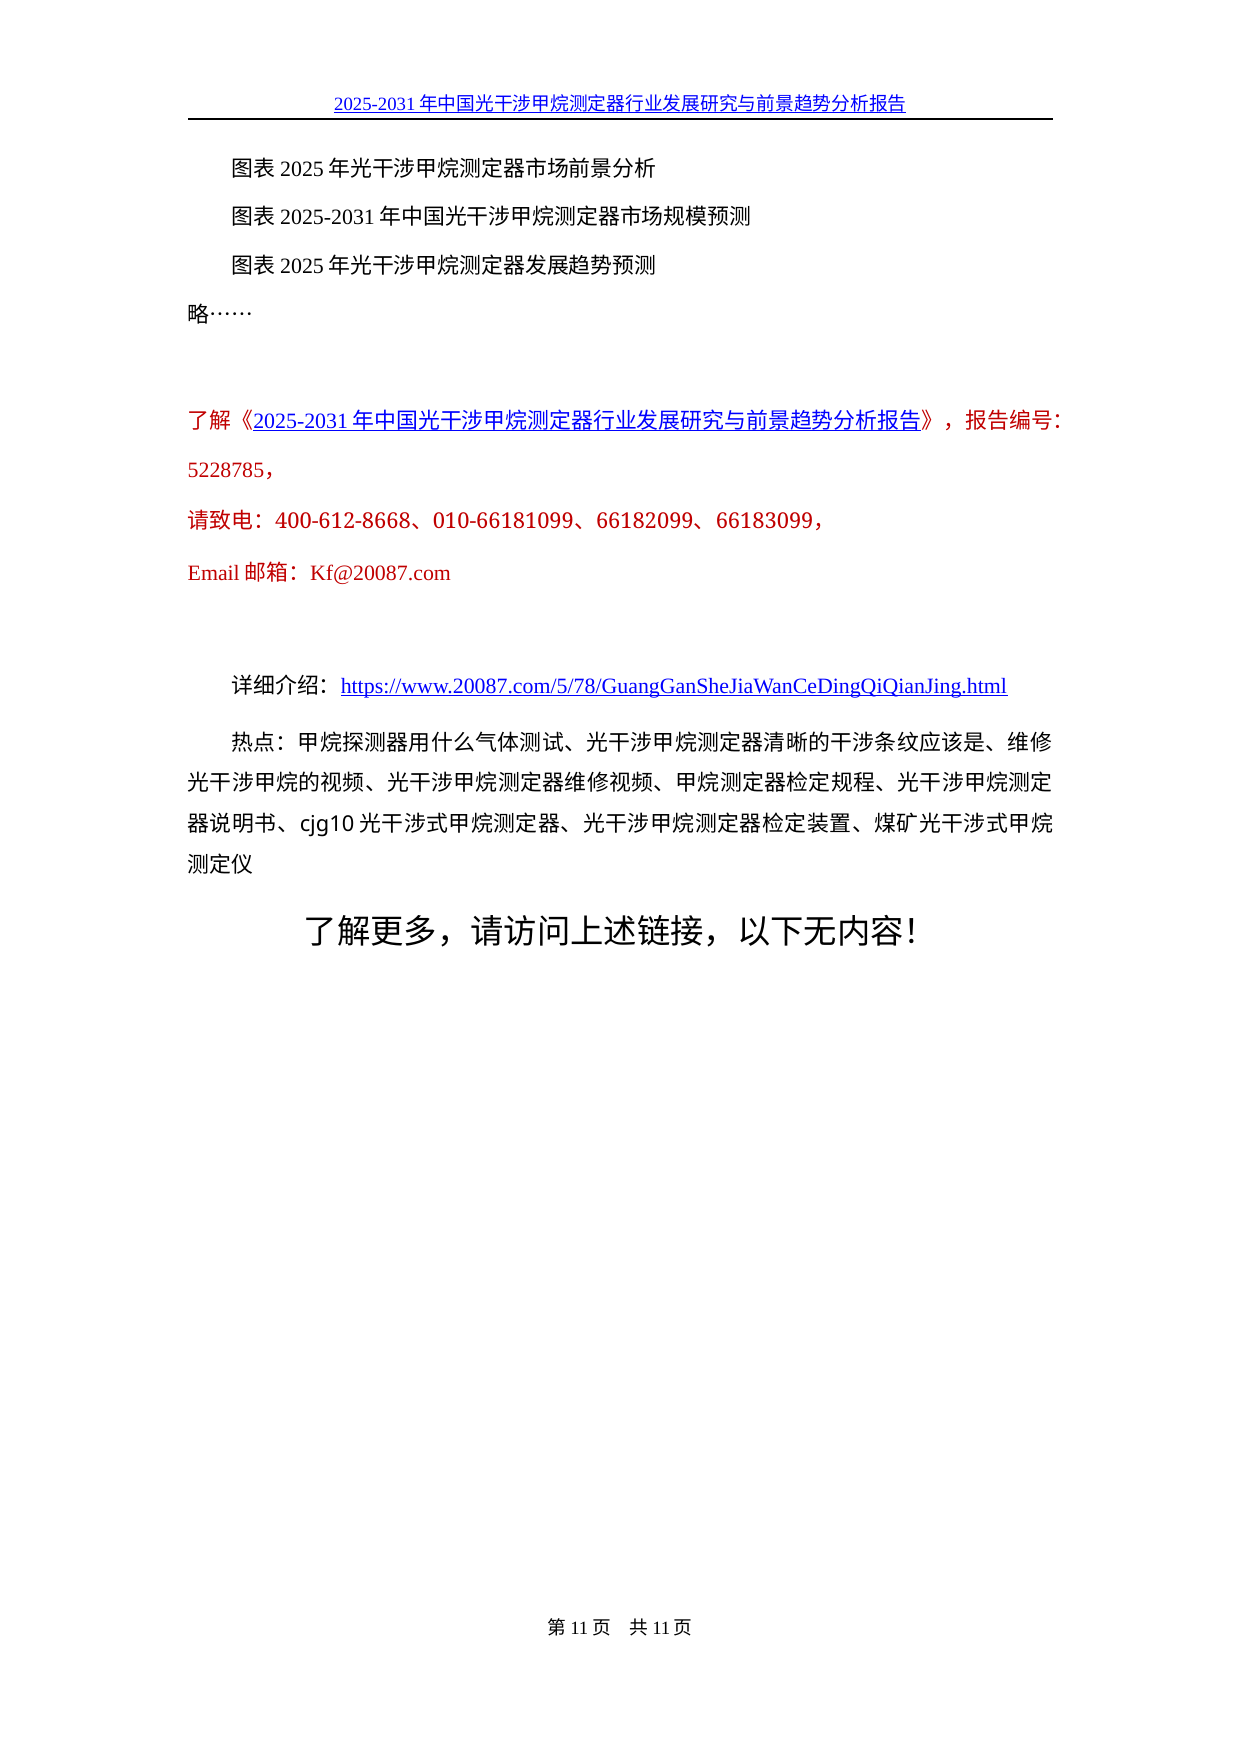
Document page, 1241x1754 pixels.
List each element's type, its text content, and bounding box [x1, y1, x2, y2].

text 请致电：400-612-8668、010-66181099、66182099、66183099， [187, 503, 1053, 536]
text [187, 150, 1053, 329]
text Email邮箱：Kf@20087.com [187, 555, 1053, 587]
text 详细介绍：https://www.20087.com/5/78/GuangGanSheJiaWanCeDingQiQianJing.html [187, 668, 1053, 700]
title 了解更多，请访问上述链接，以下无内容！ [187, 896, 1053, 961]
text 了解《2025-2031年中国光干涉甲烷测定器行业发展研究与前景趋势分析报告》，报告编号：5228785， [187, 403, 1053, 484]
text 热点：甲烷探测器用什么气体测试、光干涉甲烷测定器清晰的干涉条纹应该是、维修光干涉甲烷的视频、光干涉甲烷测定器维修视频、甲烷测定器检定规程、光干涉甲烷测定器说明书、cjg10光干涉式甲烷测定器、光干涉甲烷测定器检定装置、煤矿光干涉式甲烷测定仪 [187, 724, 1053, 879]
